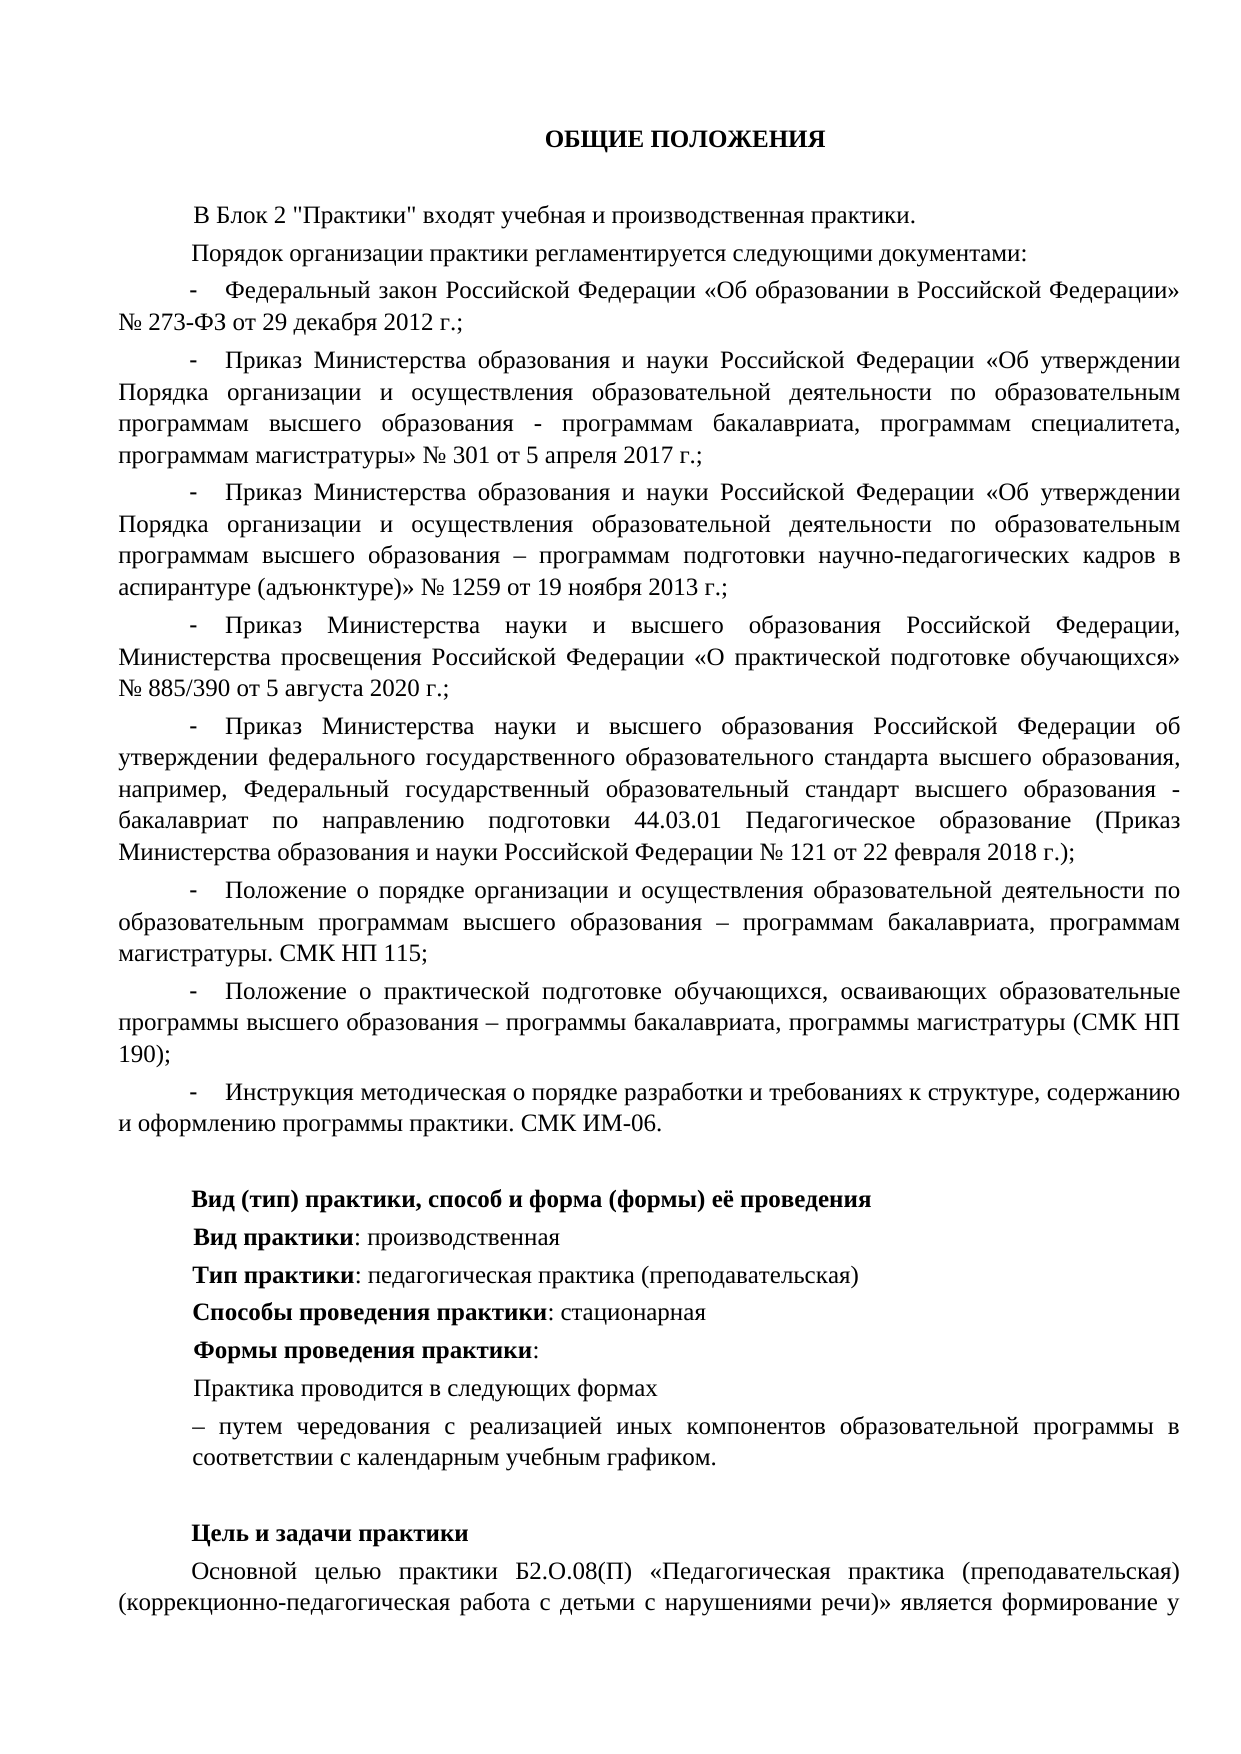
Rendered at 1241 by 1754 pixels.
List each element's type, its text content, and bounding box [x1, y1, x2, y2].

list Приказ Министерства науки и высшего образования Российской Федерации об утверждении федерального государственного образовательного стандарта высшего образования, например, Федеральный государственный образовательный стандарт высшего образования - бакалавриат по направлению подготовки 44.03.01 Педагогическое образование (Приказ Министерства образования и науки Российской Федерации № 121 от 22 февраля 2018 г.); [118, 711, 1181, 866]
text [118, 1556, 1181, 1616]
text ОБЩИЕ ПОЛОЖЕНИЯ [118, 124, 1181, 153]
text Порядок организации практики регламентируется следующими документами: [118, 238, 1181, 267]
list Инструкция методическая о порядке разработки и требованиях к структуре, содержанию и оформлению программы практики. СМК ИМ-06. [118, 1077, 1181, 1137]
list Приказ Министерства образования и науки Российской Федерации «Об утверждении Порядка организации и осуществления образовательной деятельности по образовательным программам высшего образования – программам подготовки научно-педагогических кадров в аспирантуре (адъюнктуре)» № 1259 от 19 ноября 2013 г.; [118, 477, 1181, 601]
text Вид (тип) практики, способ и форма (формы) её проведения [191, 1184, 1181, 1213]
text Практика проводится в следующих формах [118, 1373, 1181, 1402]
list Положение о практической подготовке обучающихся, осваивающих образовательные программы высшего образования – программы бакалавриата, программы магистратуры (СМК НП 190); [118, 976, 1181, 1068]
text Формы проведения практики: [118, 1335, 1181, 1364]
list Положение о порядке организации и осуществления образовательной деятельности по образовательным программам высшего образования – программам бакалавриата, программам магистратуры. СМК НП 115; [118, 875, 1181, 967]
list Федеральный закон Российской Федерации «Об образовании в Российской Федерации» № 273-ФЗ от 29 декабря 2012 г.; [118, 276, 1181, 336]
text Вид практики: производственная [118, 1222, 1181, 1251]
list Приказ Министерства науки и высшего образования Российской Федерации, Министерства просвещения Российской Федерации «О практической подготовке обучающихся» № 885/390 от 5 августа 2020 г.; [118, 610, 1181, 702]
text Цель и задачи практики [191, 1518, 1181, 1547]
list Приказ Министерства образования и науки Российской Федерации «Об утверждении Порядка организации и осуществления образовательной деятельности по образовательным программам высшего образования - программам бакалавриата, программам специалитета, программам магистратуры» № 301 от 5 апреля 2017 г.; [118, 345, 1181, 468]
text Тип практики: педагогическая практика (преподавательская) [192, 1260, 1181, 1288]
text – путем чередования с реализацией иных компонентов образовательной программы в соответствии с календарным учебным графиком. [192, 1411, 1181, 1471]
text В Блок 2 "Практики" входят учебная и производственная практики. [118, 200, 1181, 229]
text Способы проведения практики: стационарная [192, 1297, 1181, 1326]
